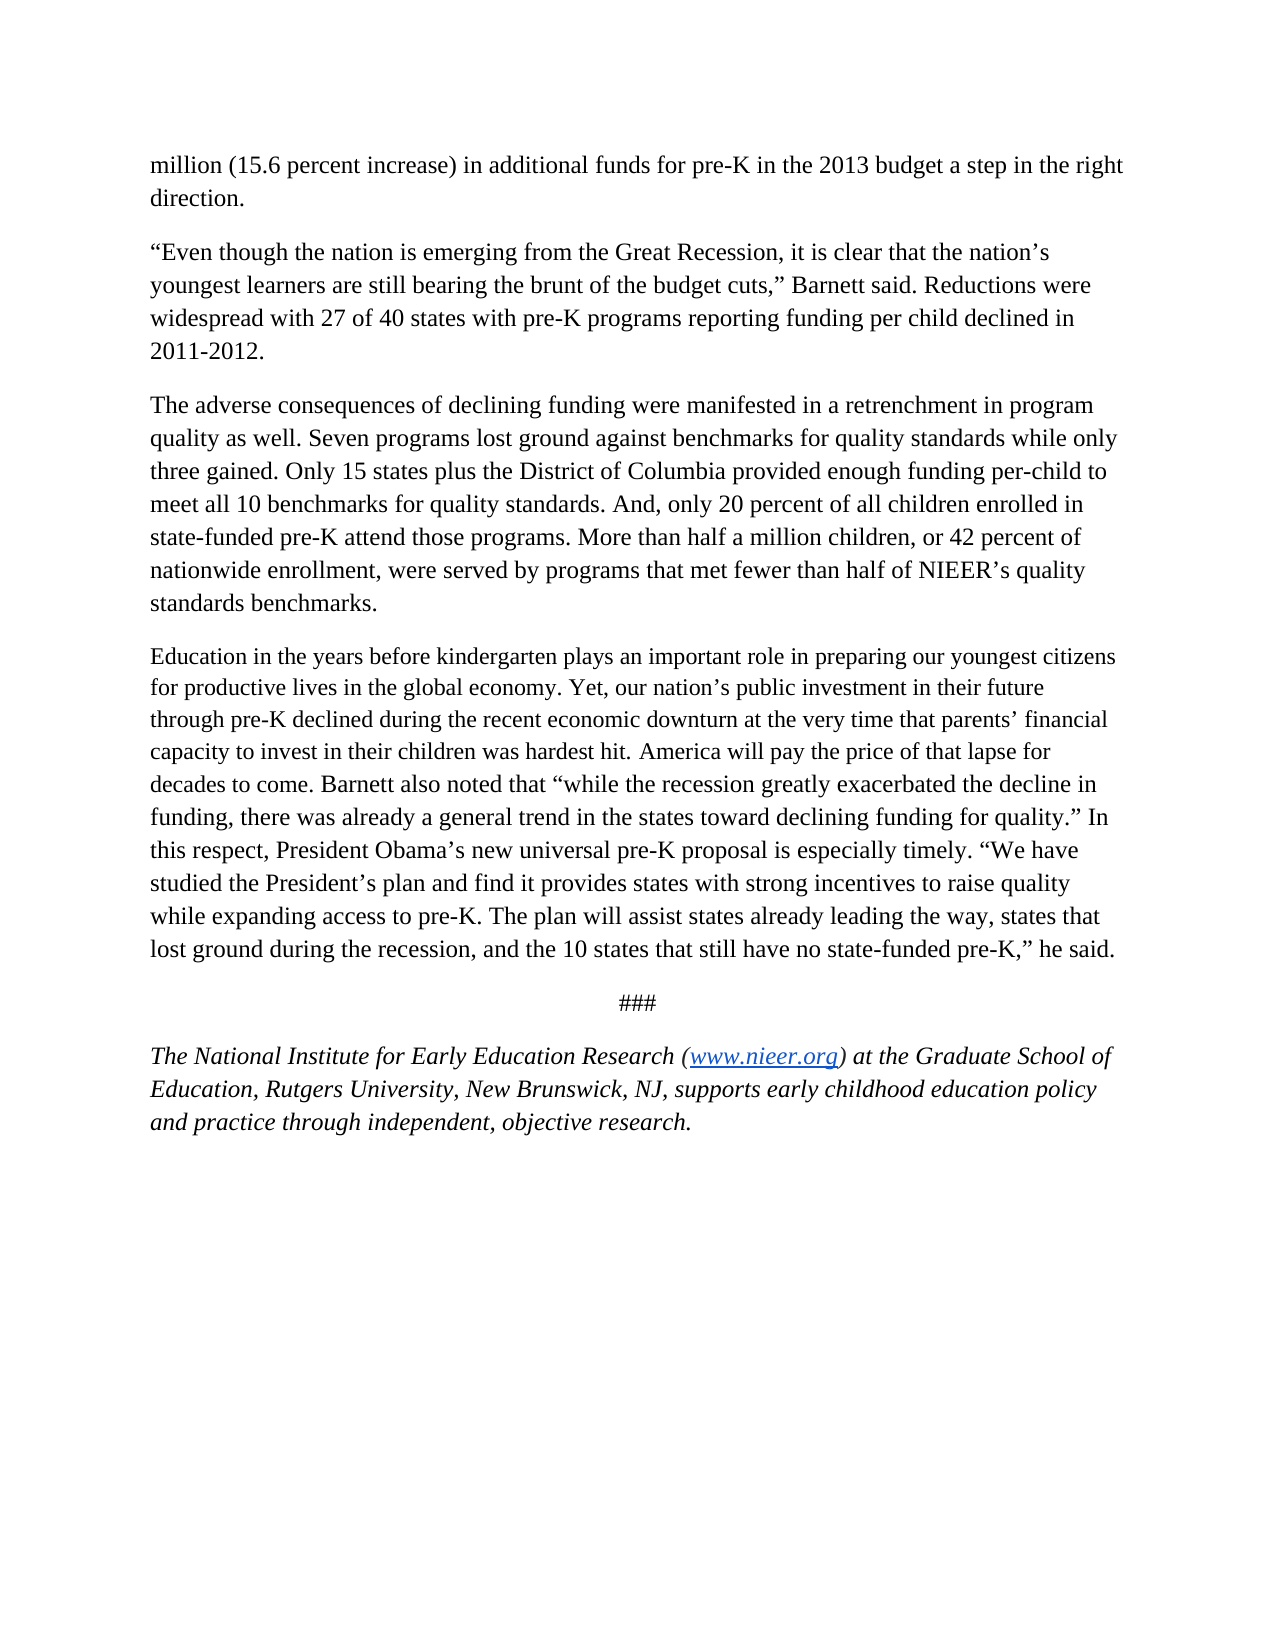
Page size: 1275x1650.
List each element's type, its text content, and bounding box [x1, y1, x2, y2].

text Education in the years before kindergarten plays an important role in preparing our youngest citizens for productive lives in the global economy. Yet, our nation’s public investment in their future through pre-K declined during the recent economic downturn at the very time that parents’ financial capacity to invest in their children was hardest hit. will pay the price of that lapse for decades to come. Barnett also noted that “while the recession greatly exacerbated the decline in funding, there was already a general trend in the states toward declining funding for quality.” In this respect, President Obama’s new universal pre-K proposal is especially timely. “We have studied the President’s plan and find it provides states with strong incentives to raise quality while expanding access to pre-K. The plan will assist states already leading the way, states that lost ground during the recession, and the 10 states that still have no state-funded pre-K,” he said. [150, 642, 1125, 962]
text ### [150, 988, 1125, 1016]
text The adverse consequences of declining funding were manifested in a retrenchment in program quality as well. Seven programs lost ground against benchmarks for quality standards while only three gained. Only 15 states plus the District of Columbia provided enough funding per-child to meet all 10 benchmarks for quality standards. And, only 20 percent of all children enrolled in state-funded pre-K attend those programs. More than half a million children, or 42 percent of nationwide enrollment, were served by programs that met fewer than half of NIEER’s quality standards benchmarks. [150, 390, 1125, 617]
text The National Institute for Early Education Research (www.nieer.org) at the of Education, , NJ, supports early childhood education policy and practice through independent, objective research. [150, 1041, 1125, 1136]
text “Even though the nation is emerging from the Great Recession, it is clear that the nation’s youngest learners are still bearing the brunt of the budget cuts,” Barnett said. Reductions were widespread with 27 of 40 states with pre-K programs reporting funding per child declined in 2011-2012. [150, 237, 1125, 365]
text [150, 150, 1125, 212]
